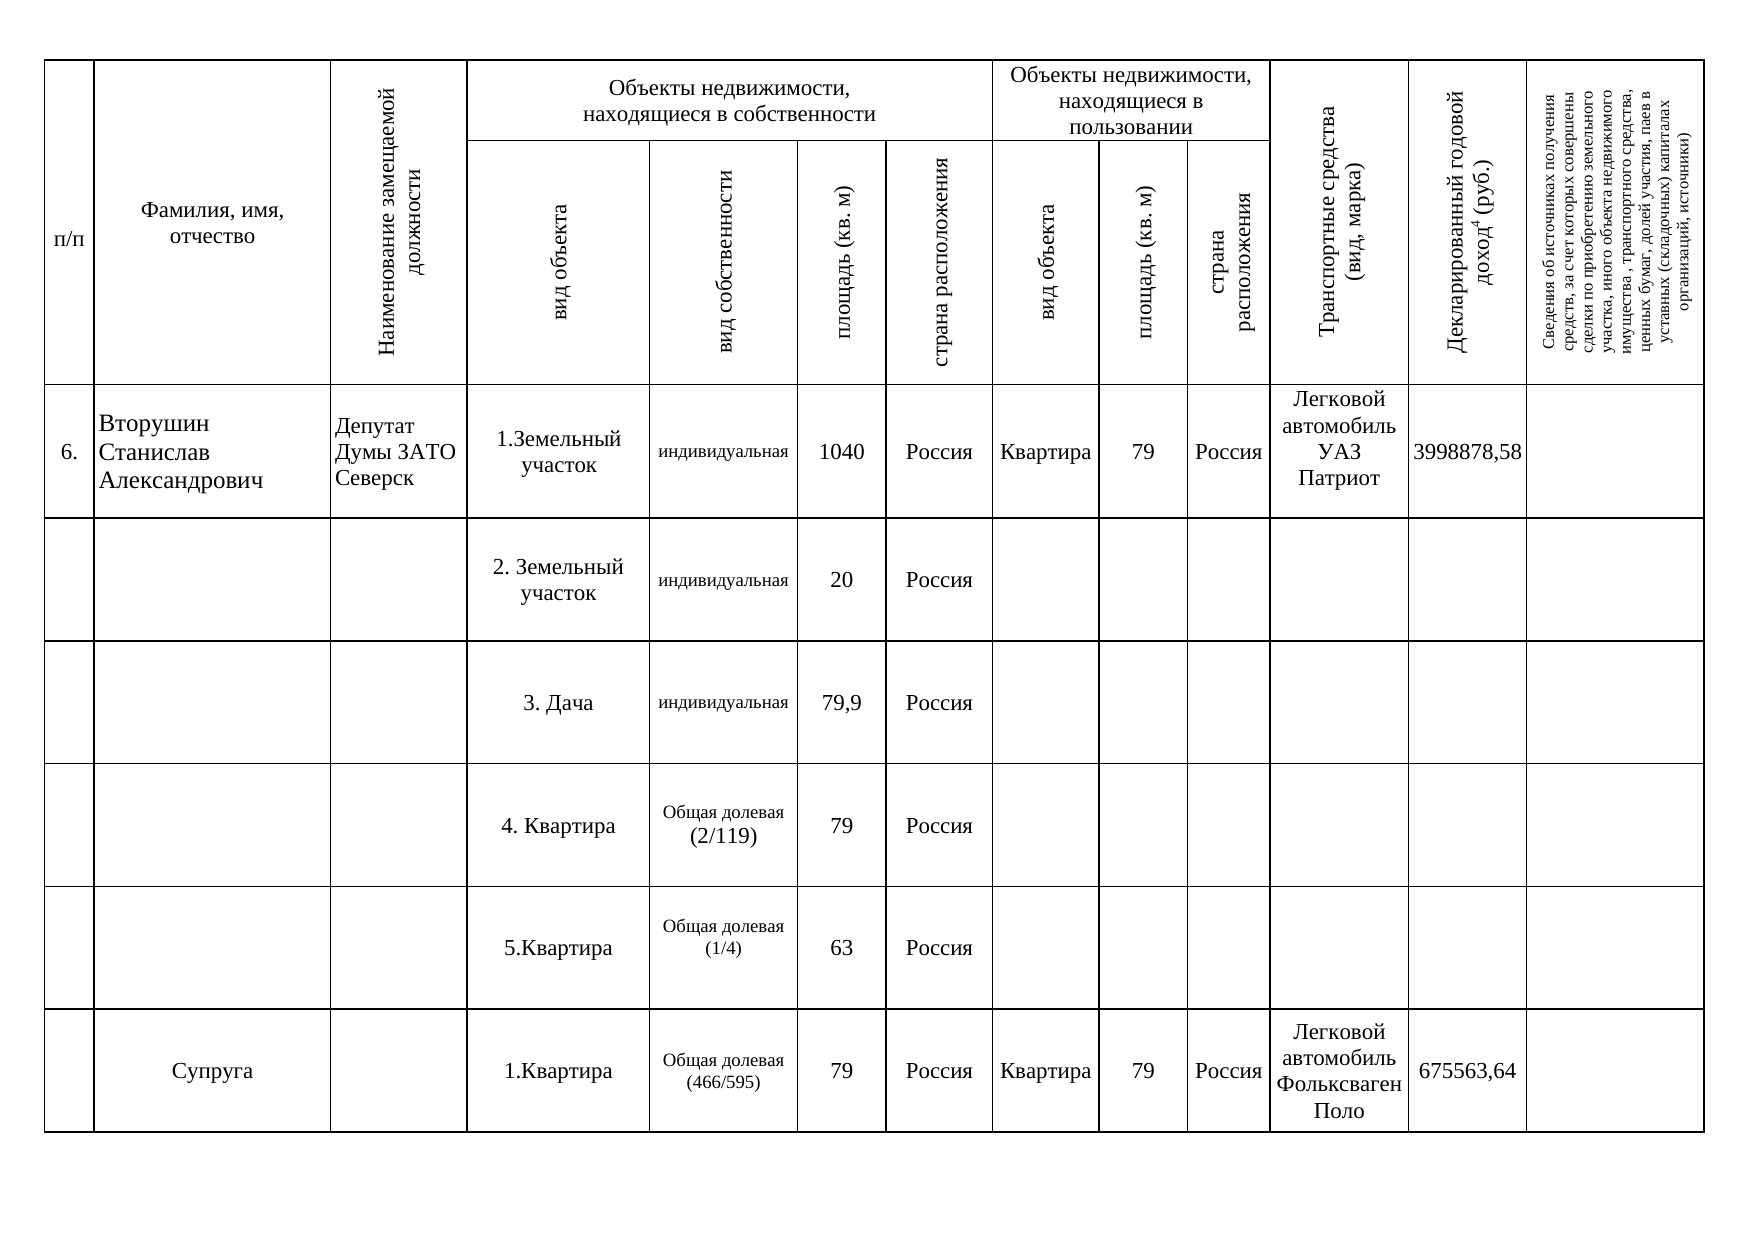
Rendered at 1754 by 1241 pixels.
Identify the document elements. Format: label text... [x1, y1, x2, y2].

table_cell 2. Земельный участок [468, 519, 649, 640]
table_cell [45, 519, 93, 640]
table_cell 1.Квартира [468, 1010, 649, 1131]
table_cell Супруга [95, 1010, 330, 1131]
table_cell [45, 764, 93, 886]
table_cell [1188, 642, 1269, 763]
table_cell [1409, 764, 1526, 886]
table_cell Легковой автомобиль Фольксваген Поло [1271, 1010, 1408, 1131]
table_cell [1409, 642, 1526, 763]
table_cell [1271, 887, 1408, 1008]
table_cell Россия [887, 519, 992, 640]
table_cell [95, 519, 330, 640]
table_cell Депутат Думы ЗАТО Северск [331, 385, 466, 517]
table_cell [993, 887, 1098, 1008]
table_cell Квартира [993, 1010, 1098, 1131]
table_cell Россия [1188, 385, 1269, 517]
table_cell [993, 764, 1098, 886]
table_cell Россия [887, 1010, 992, 1131]
table_cell [1527, 519, 1703, 640]
table_cell вид объекта [468, 141, 649, 384]
table_cell [1188, 764, 1269, 886]
table_header Наименование замещаемой должности [331, 61, 466, 384]
table_cell площадь (кв. м) [798, 141, 885, 384]
table_cell страна расположения [1188, 141, 1269, 384]
table_cell Легковой автомобильУАЗ Патриот [1271, 385, 1408, 517]
table_cell [331, 642, 466, 763]
table_cell 1040 [798, 385, 885, 517]
table_cell Общая долевая (466/595) [650, 1010, 797, 1131]
table_cell 20 [798, 519, 885, 640]
table_cell [331, 887, 466, 1008]
table_cell [331, 764, 466, 886]
table_cell индивидуальная [650, 385, 797, 517]
table_cell [1100, 519, 1187, 640]
table_header Декларированный годовой доход4 (руб.) [1409, 61, 1526, 384]
table_cell страна расположения [887, 141, 992, 384]
table_cell [1527, 1010, 1703, 1131]
table_cell 675563,64 [1409, 1010, 1526, 1131]
table_cell 4. Квартира [468, 764, 649, 886]
table_cell [1527, 887, 1703, 1008]
table_cell [1409, 519, 1526, 640]
table_cell 5.Квартира [468, 887, 649, 1008]
table_cell индивидуальная [650, 519, 797, 640]
table_cell [95, 642, 330, 763]
table_cell [45, 642, 93, 763]
table_cell 79 [798, 764, 885, 886]
table_header Объекты недвижимости, находящиеся в пользовании [993, 61, 1269, 140]
table_cell Россия [887, 642, 992, 763]
table_cell 79 [1100, 1010, 1187, 1131]
table_cell Россия [887, 385, 992, 517]
table_cell Россия [1188, 1010, 1269, 1131]
table_cell [95, 887, 330, 1008]
table_cell Вторушин Станислав Александрович [95, 385, 330, 517]
table_cell Квартира [993, 385, 1098, 517]
table_header Фамилия, имя, отчество [95, 61, 330, 384]
table_cell [1100, 887, 1187, 1008]
table_cell 1.Земельный участок [468, 385, 649, 517]
table_cell [1100, 642, 1187, 763]
table_cell [993, 519, 1098, 640]
table_cell [331, 519, 466, 640]
table_header Транспортные средства (вид, марка) [1271, 61, 1408, 384]
table_cell 79 [798, 1010, 885, 1131]
table_cell [95, 764, 330, 886]
table_cell [1527, 642, 1703, 763]
table_cell [1527, 764, 1703, 886]
table_header Объекты недвижимости, находящиеся в собственности [468, 61, 992, 140]
table_cell [1188, 519, 1269, 640]
table_cell [1271, 764, 1408, 886]
table_cell 79 [1100, 385, 1187, 517]
table_cell Россия [887, 887, 992, 1008]
table_cell индивидуальная [650, 642, 797, 763]
table_cell 63 [798, 887, 885, 1008]
table_cell площадь (кв. м) [1100, 141, 1187, 384]
table_cell 3. Дача [468, 642, 649, 763]
table_header п/п [45, 61, 93, 384]
table_cell вид объекта [993, 141, 1098, 384]
table_cell [1188, 887, 1269, 1008]
table_header Сведения об источниках получения средств, за счет которых совершены сделки по приобретению земельного участка, иного объекта недвижимого имущества , транспортного средства, ценных бумаг, долей участия, паев в уставных (складочных) капиталах организаций, источники) [1527, 61, 1703, 384]
table_cell Общая долевая (2/119) [650, 764, 797, 886]
table_cell Россия [887, 764, 992, 886]
table_cell [1100, 764, 1187, 886]
table_cell [1409, 887, 1526, 1008]
table_cell Общая долевая (1/4) [650, 887, 797, 1008]
table_cell [331, 1010, 466, 1131]
table_cell [1527, 385, 1703, 517]
table_cell 79,9 [798, 642, 885, 763]
table_cell [45, 1010, 93, 1131]
table_cell [1271, 519, 1408, 640]
table_cell вид собственности [650, 141, 797, 384]
table_cell [1271, 642, 1408, 763]
table_cell [993, 642, 1098, 763]
table_cell 6. [45, 385, 93, 517]
table_cell 3998878,58 [1409, 385, 1526, 517]
table_cell [45, 887, 93, 1008]
